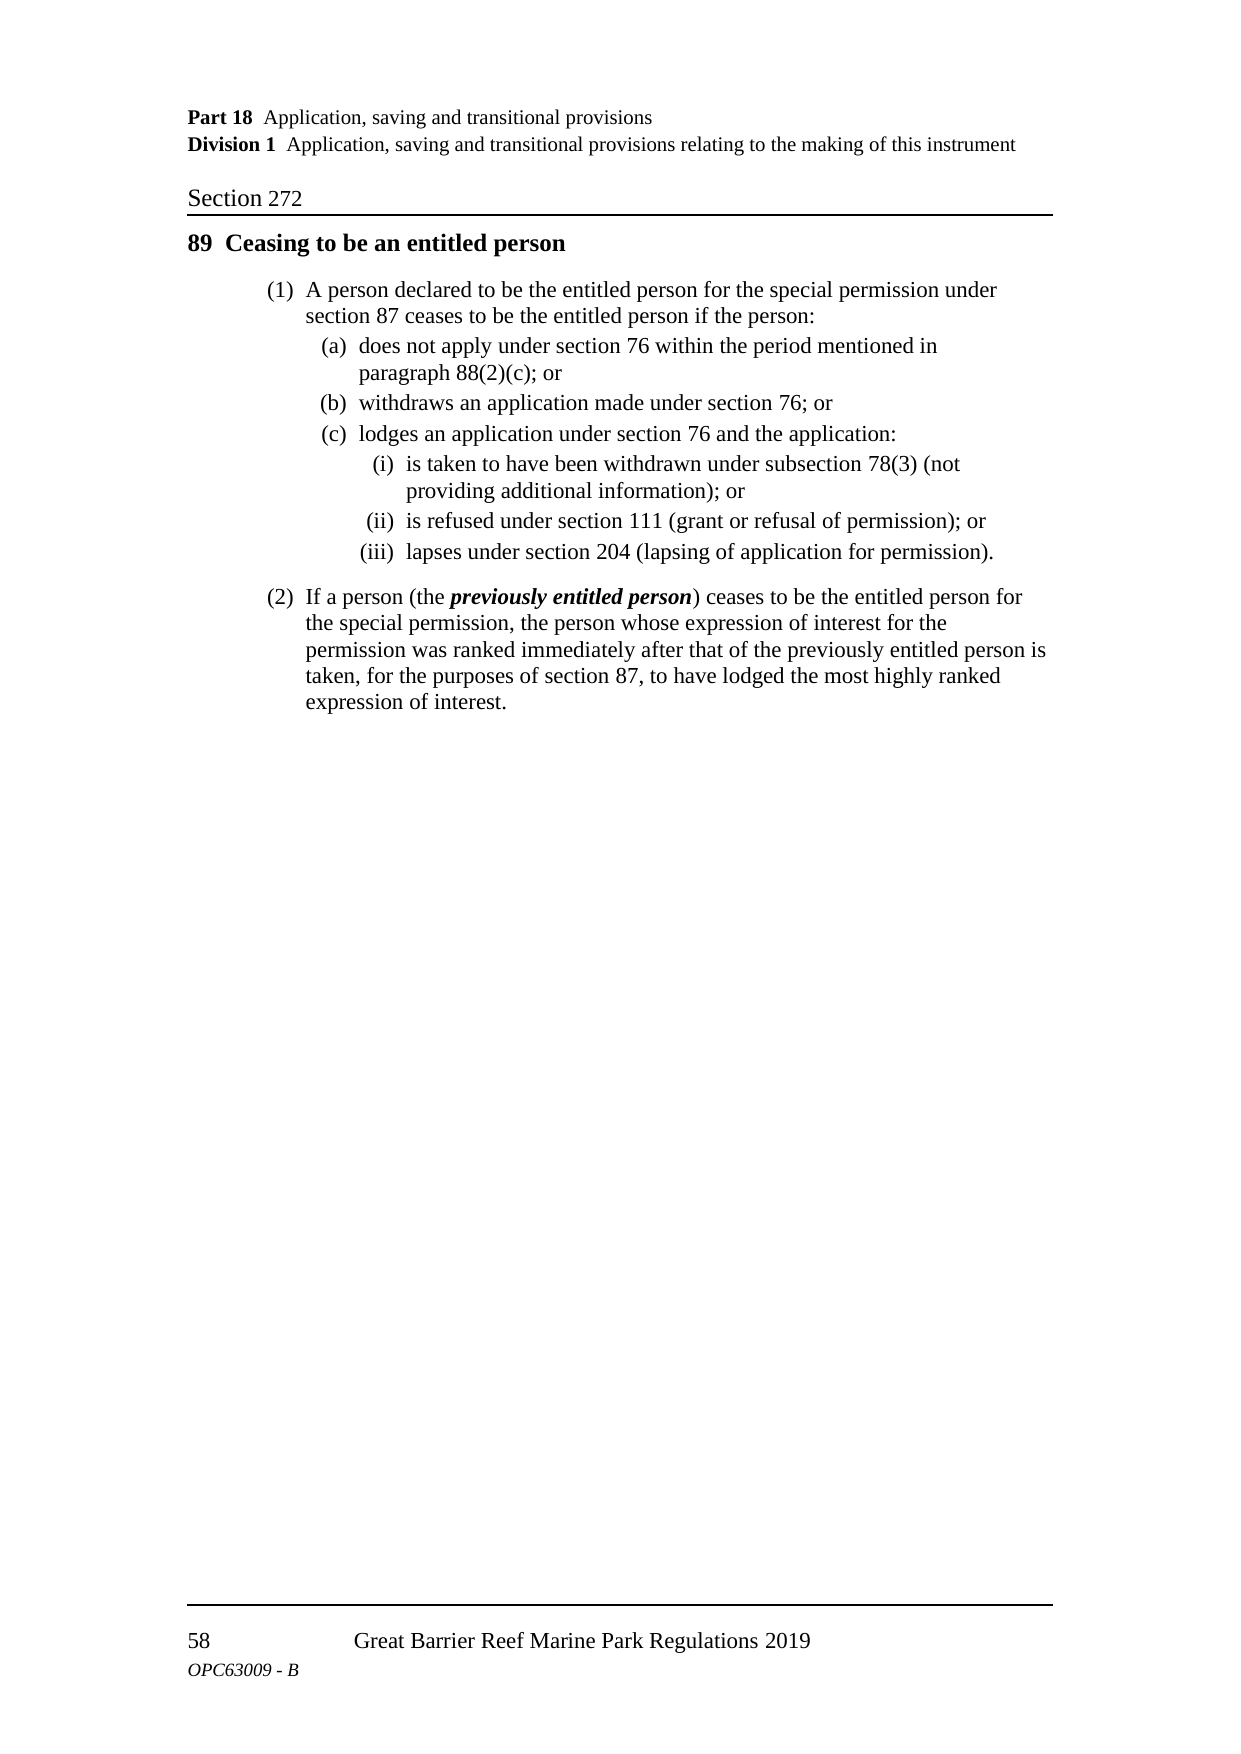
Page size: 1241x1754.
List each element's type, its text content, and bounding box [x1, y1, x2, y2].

text (ii) is refused under section 111 (grant or refusal of permission); or [187, 507, 1053, 534]
text (1) A person declared to be the entitled person for the special permission under section 87 ceases to be the entitled person if the person: [187, 276, 1053, 328]
text (b) withdraws an application made under section 76; or [187, 389, 1053, 416]
text (i) is taken to have been withdrawn under subsection 78(3) (not providing additional information); or [187, 451, 1053, 503]
text (iii) lapses under section 204 (lapsing of application for permission). [187, 538, 1053, 564]
text (2) If a person (the previously entitled person) ceases to be the entitled person for the special permission, the person whose expression of interest for the permission was ranked immediately after that of the previously entitled person is taken, for the purposes of section 87, to have lodged the most highly ranked expression of interest. [187, 583, 1053, 715]
text (a) does not apply under section 76 within the period mentioned in paragraph 88(2)(c); or [187, 333, 1053, 385]
text 89 Ceasing to be an entitled person [187, 228, 1053, 257]
text (c) lodges an application under section 76 and the application: [187, 420, 1053, 446]
